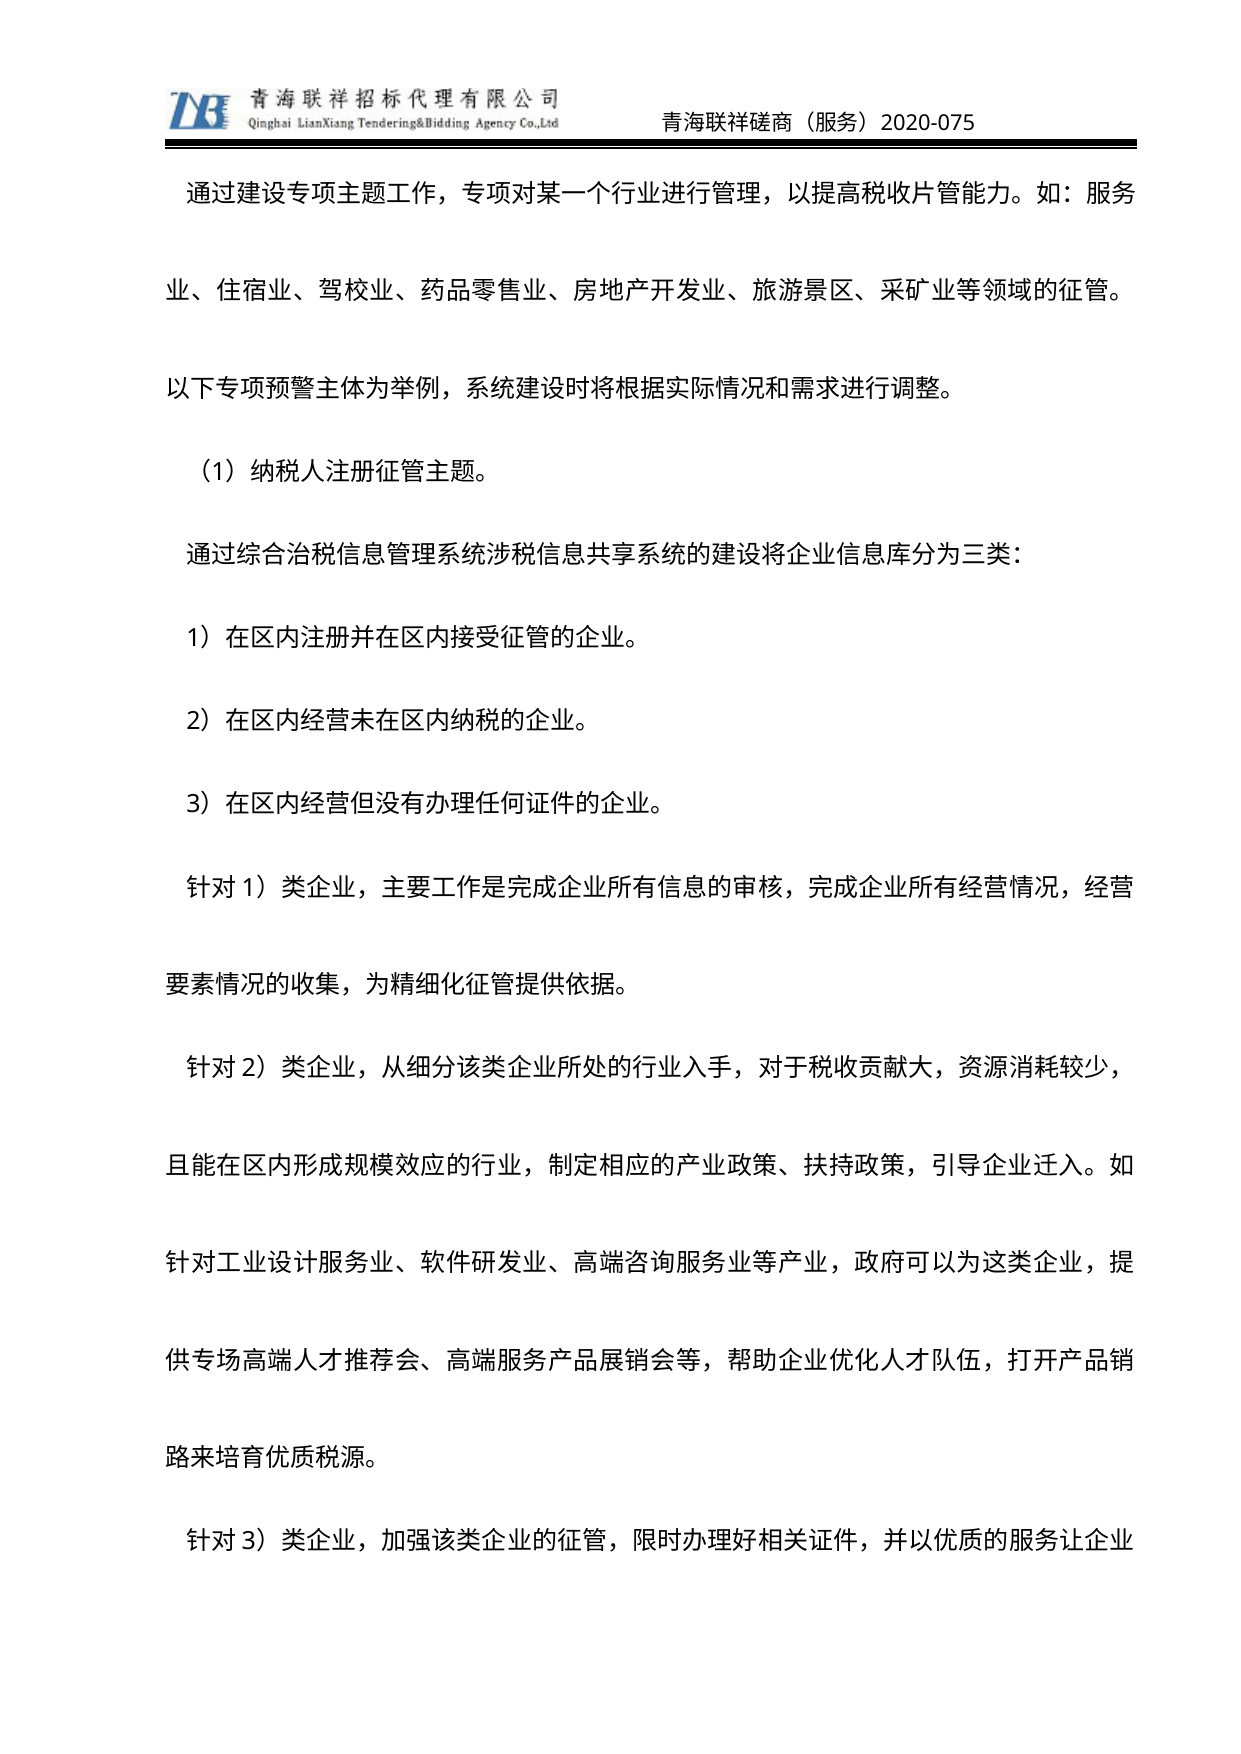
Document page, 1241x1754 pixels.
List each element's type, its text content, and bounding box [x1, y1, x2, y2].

text 通过建设专项主题工作，专项对某一个行业进行管理，以提高税收片管能力。如：服务业、住宿业、驾校业、药品零售业、房地产开发业、旅游景区、采矿业等领域的征管。以下专项预警主体为举例，系统建设时将根据实际情况和需求进行调整。 [165, 159, 1137, 419]
text 2）在区内经营未在区内纳税的企业。 [165, 686, 1137, 751]
text 3）在区内经营但没有办理任何证件的企业。 [165, 769, 1137, 834]
text 针对1）类企业，主要工作是完成企业所有信息的审核，完成企业所有经营情况，经营要素情况的收集，为精细化征管提供依据。 [165, 853, 1137, 1015]
text 针对2）类企业，从细分该类企业所处的行业入手，对于税收贡献大，资源消耗较少，且能在区内形成规模效应的行业，制定相应的产业政策、扶持政策，引导企业迁入。如针对工业设计服务业、软件研发业、高端咨询服务业等产业，政府可以为这类企业，提供专场高端人才推荐会、高端服务产品展销会等，帮助企业优化人才队伍，打开产品销路来培育优质税源。 [165, 1033, 1137, 1488]
text 1）在区内注册并在区内接受征管的企业。 [165, 603, 1137, 668]
text 通过综合治税信息管理系统涉税信息共享系统的建设将企业信息库分为三类： [165, 520, 1137, 585]
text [165, 1506, 1137, 1571]
picture [165, 88, 560, 131]
text （1）纳税人注册征管主题。 [165, 437, 1137, 502]
